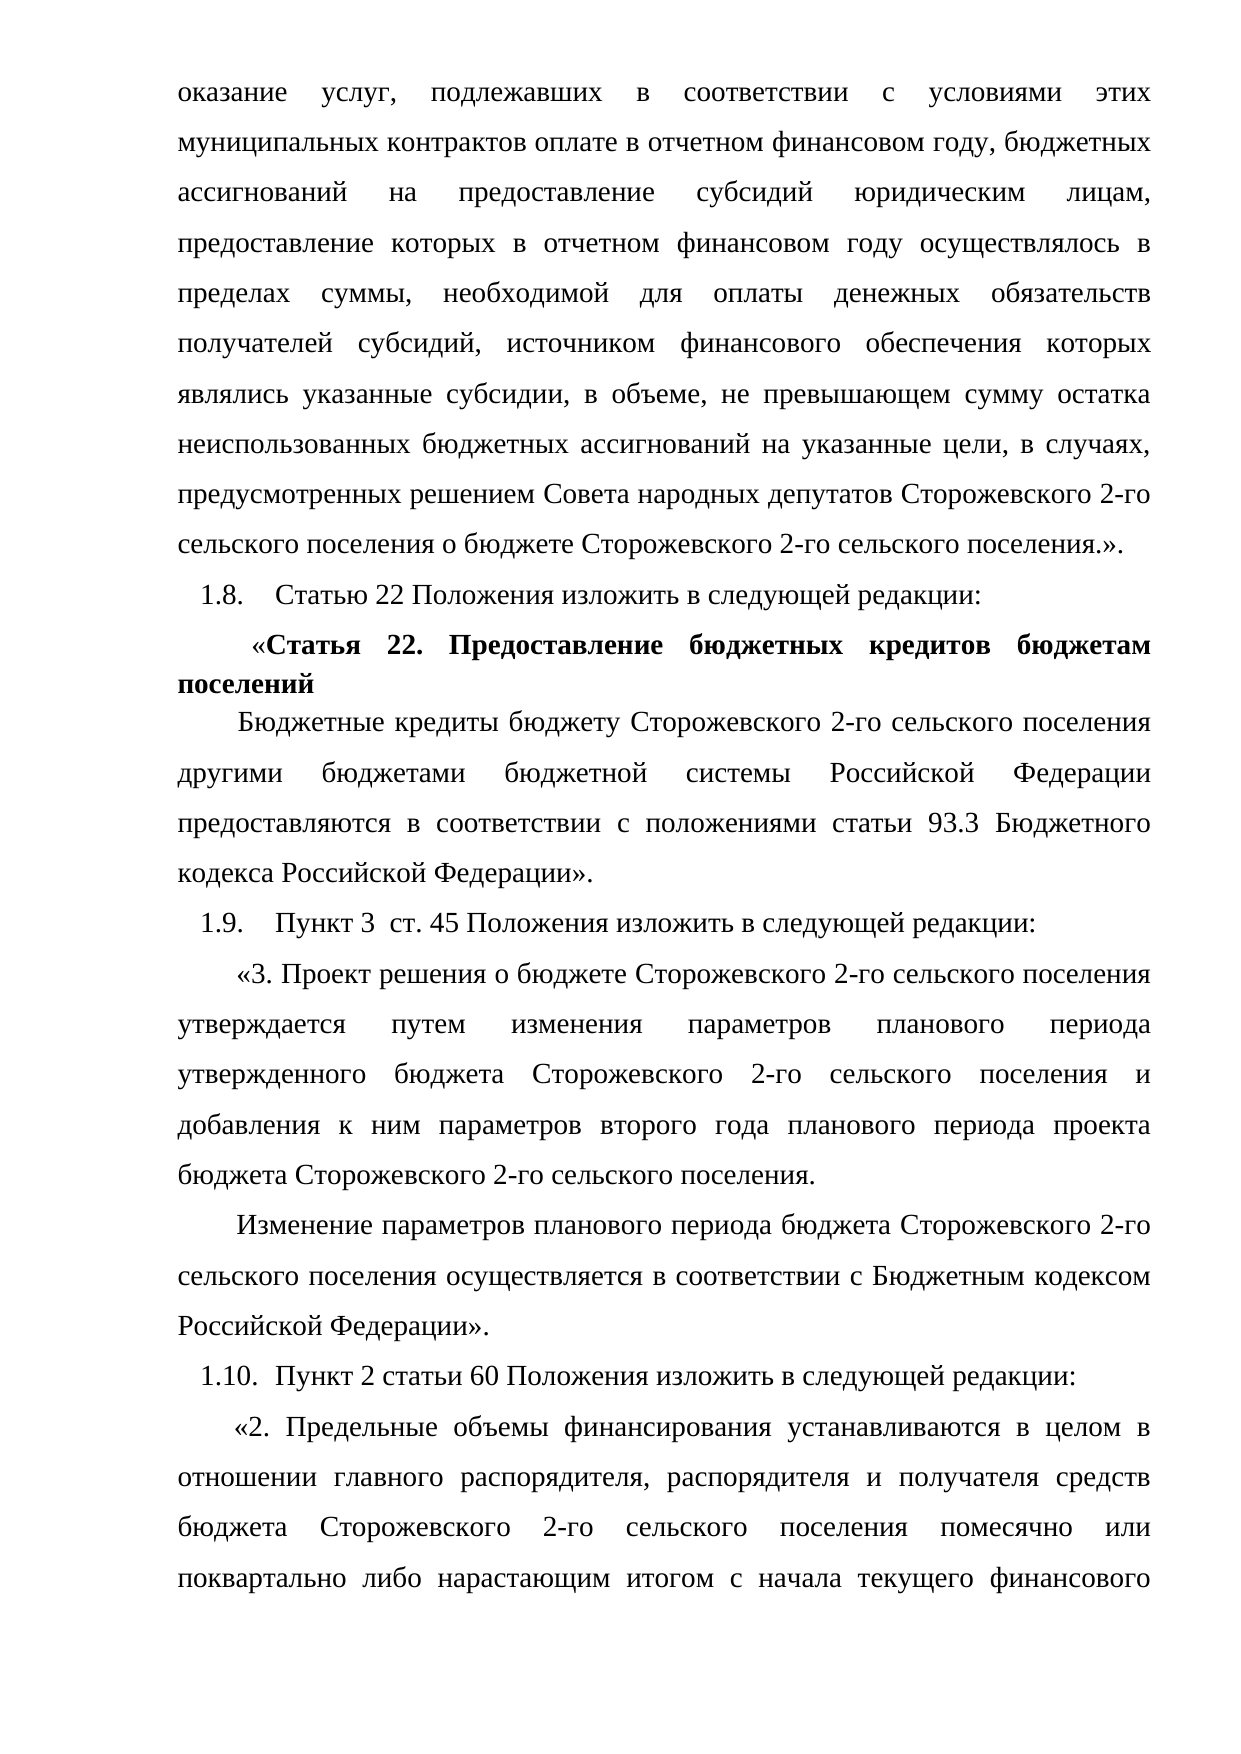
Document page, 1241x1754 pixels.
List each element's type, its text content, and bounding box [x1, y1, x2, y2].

text «3. Проект решения о бюджете Сторожевского 2-го сельского поселения утверждается путем изменения параметров планового периода утвержденного бюджета Сторожевского 2-го сельского поселения и добавления к ним параметров второго года планового периода проекта бюджета Сторожевского 2-го сельского поселения. [177, 956, 1152, 1191]
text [177, 1409, 1152, 1593]
text Изменение параметров планового периода бюджета Сторожевского 2-го сельского поселения осуществляется в соответствии с Бюджетным кодексом Российской Федерации». [177, 1207, 1152, 1342]
text Бюджетные кредиты бюджету Сторожевского 2-го сельского поселения другими бюджетами бюджетной системы Российской Федерации предоставляются в соответствии с положениями статьи 93.3 Бюджетного кодекса Российской Федерации». [177, 704, 1152, 889]
text «Статья 22. Предоставление бюджетных кредитов бюджетам поселений [177, 627, 1152, 699]
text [177, 74, 1152, 560]
list Пункт 2 статьи 60 Положения изложить в следующей редакции: [200, 1358, 1152, 1392]
list Статью 22 Положения изложить в следующей редакции: [200, 577, 1152, 611]
list Пункт 3 ст. 45 Положения изложить в следующей редакции: [200, 906, 1152, 939]
